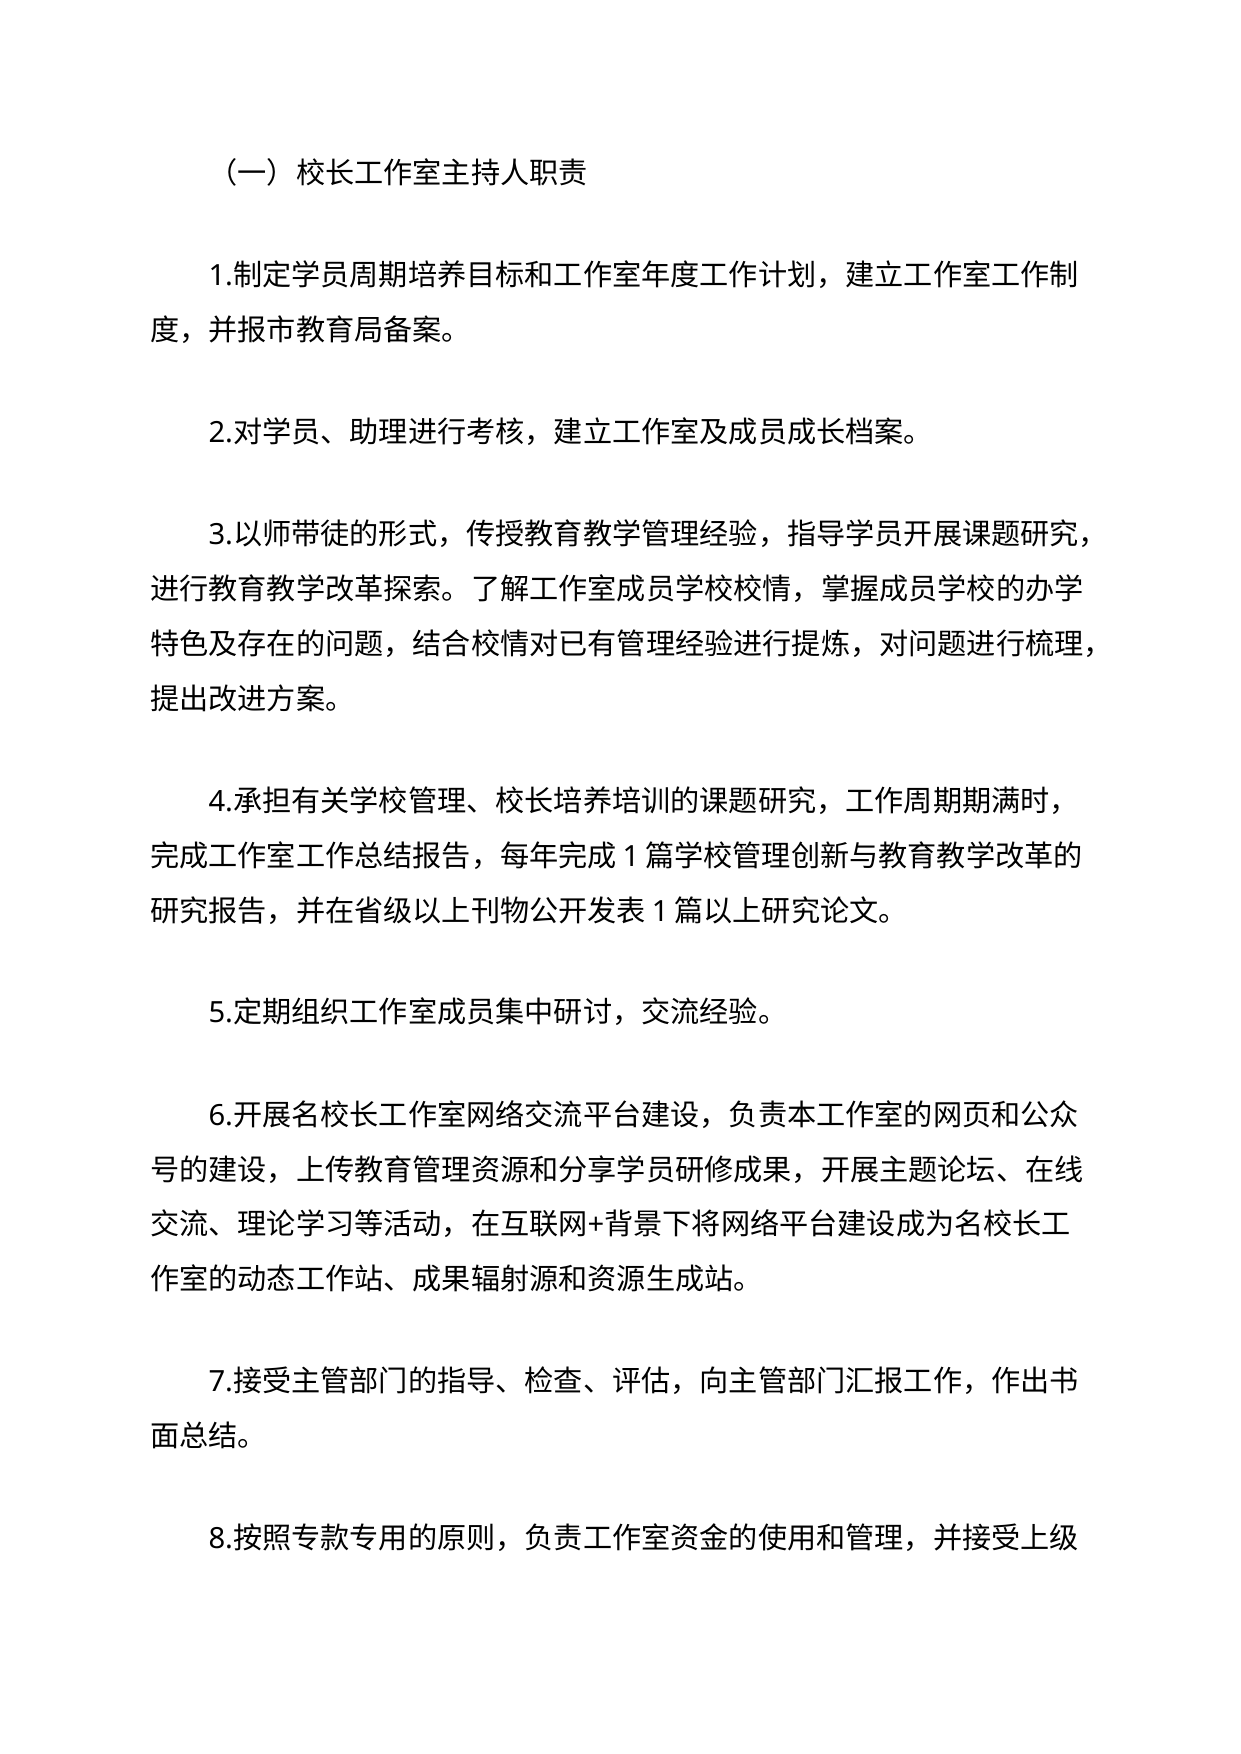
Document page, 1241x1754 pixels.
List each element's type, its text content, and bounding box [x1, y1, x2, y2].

text 5.定期组织工作室成员集中研讨，交流经验。 [150, 989, 1090, 1031]
text 6.开展名校长工作室网络交流平台建设，负责本工作室的网页和公众号的建设，上传教育管理资源和分享学员研修成果，开展主题论坛、在线交流、理论学习等活动，在互联网+背景下将网络平台建设成为名校长工作室的动态工作站、成果辐射源和资源生成站。 [150, 1091, 1090, 1298]
text 7.接受主管部门的指导、检查、评估，向主管部门汇报工作，作出书面总结。 [150, 1358, 1090, 1455]
text （一）校长工作室主持人职责 [150, 150, 1090, 192]
text 4.承担有关学校管理、校长培养培训的课题研究，工作周期期满时，完成工作室工作总结报告，每年完成1篇学校管理创新与教育教学改革的研究报告，并在省级以上刊物公开发表1篇以上研究论文。 [150, 777, 1090, 929]
text 3.以师带徒的形式，传授教育教学管理经验，指导学员开展课题研究，进行教育教学改革探索。了解工作室成员学校校情，掌握成员学校的办学特色及存在的问题，结合校情对已有管理经验进行提炼，对问题进行梳理，提出改进方案。 [150, 511, 1090, 718]
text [150, 1514, 1090, 1557]
text 1.制定学员周期培养目标和工作室年度工作计划，建立工作室工作制度，并报市教育局备案。 [150, 252, 1090, 349]
text 2.对学员、助理进行考核，建立工作室及成员成长档案。 [150, 408, 1090, 451]
